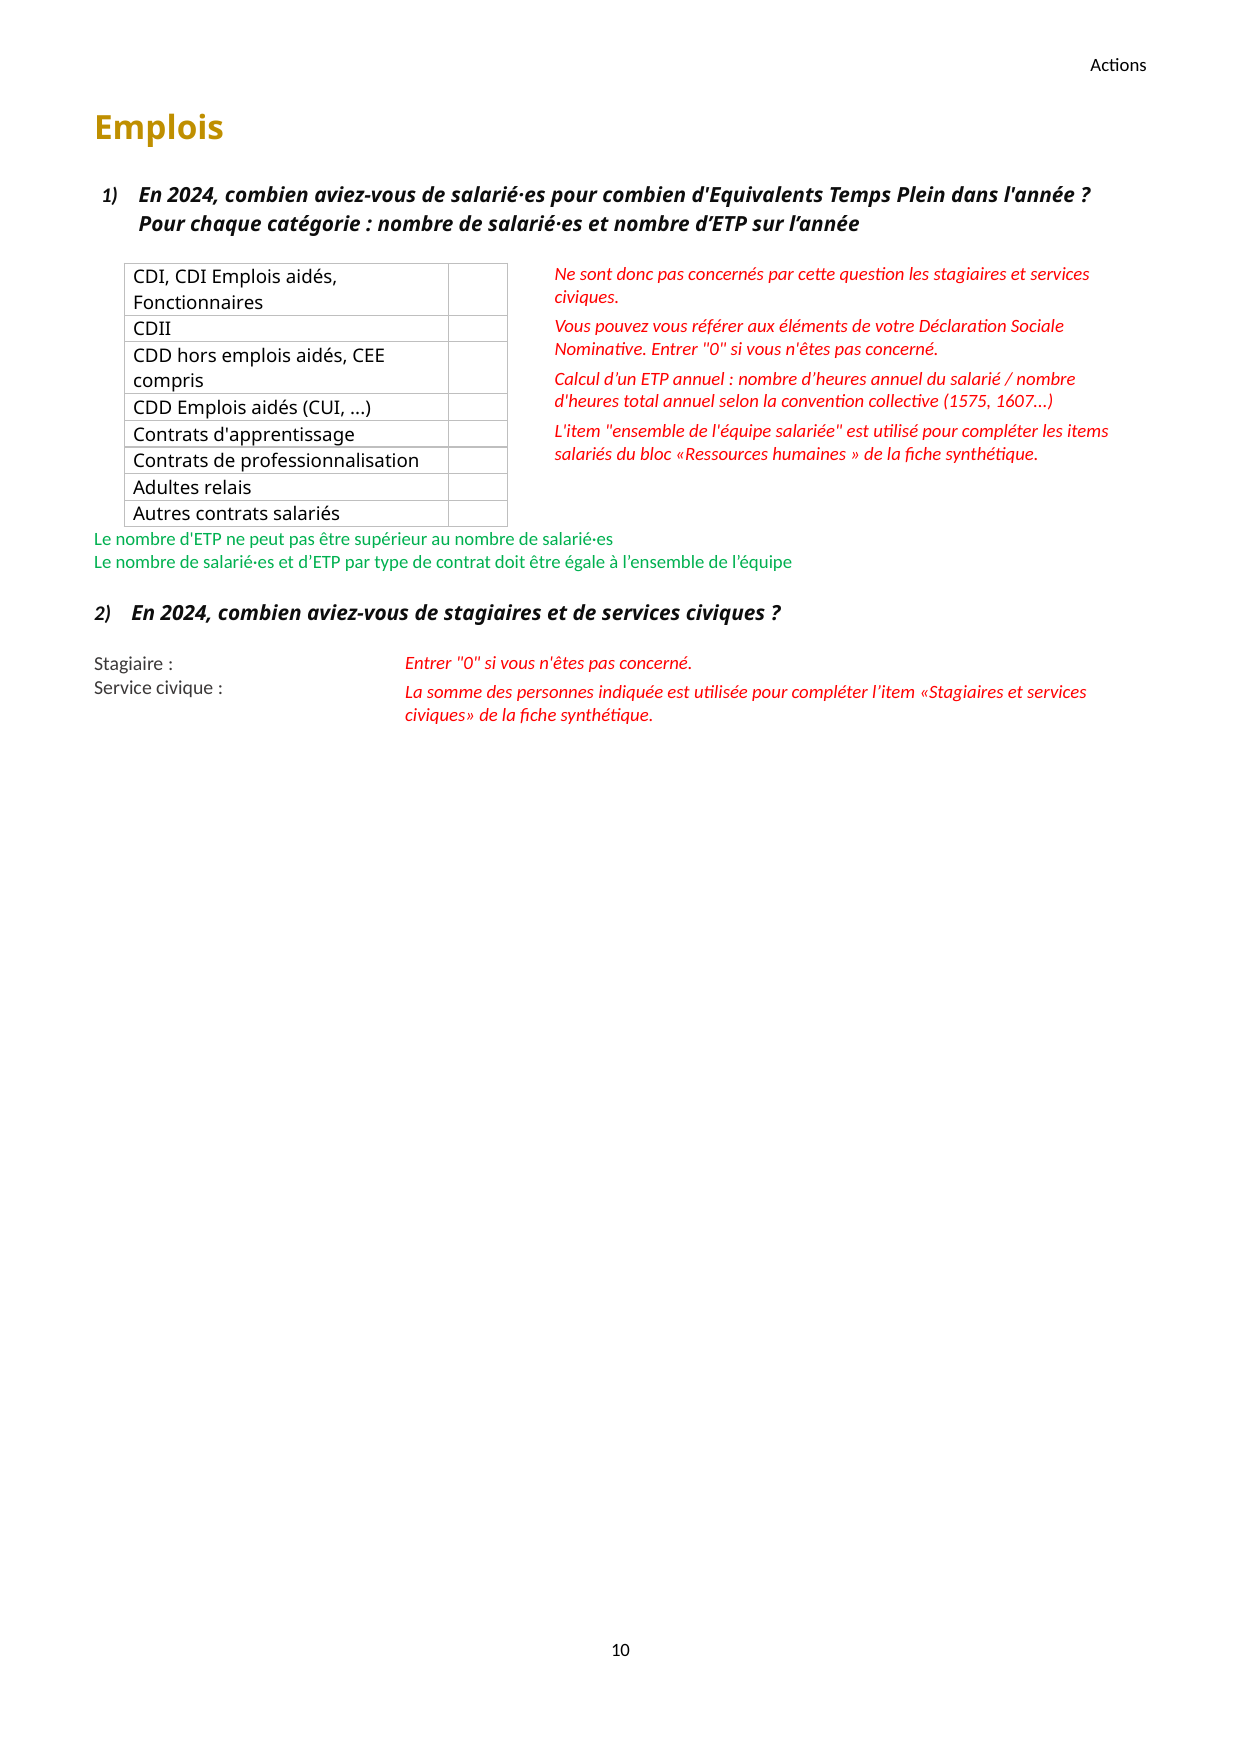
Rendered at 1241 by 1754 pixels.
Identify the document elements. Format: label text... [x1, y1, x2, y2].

table_cell [449, 501, 507, 526]
text Vous pouvez vous référer aux éléments de votre Déclaration Sociale Nominative. Entrer "0" si vous n'êtes pas concerné. [554, 314, 1146, 360]
text Le nombre d'ETP ne peut pas être supérieur au nombre de salarié·es [94, 527, 1146, 550]
text Emplois [94, 103, 583, 149]
text L'item "ensemble de l'équipe salariée" est utilisé pour compléter les items salariés du bloc «Ressources humaines » de la fiche synthétique. [554, 419, 1146, 464]
table_cell Contrats d'apprentissage [125, 421, 448, 446]
table_cell [449, 394, 507, 420]
table_cell [449, 421, 507, 446]
text Calcul d’un ETP annuel : nombre d’heures annuel du salarié / nombre d'heures total annuel selon la convention collective (1575, 1607...) [554, 367, 1146, 412]
table_cell CDD Emplois aidés (CUI, ...) [125, 394, 448, 420]
table_cell [449, 448, 507, 473]
text La somme des personnes indiquée est utilisée pour compléter l’item «Stagiaires et services civiques» de la fiche synthétique. [405, 681, 1146, 726]
text Stagiaire : [94, 651, 330, 676]
table_cell CDD hors emplois aidés, CEE compris [125, 342, 448, 393]
list En 2024, combien aviez-vous de salarié·es pour combien d'Equivalents Temps Plein dans l'année ? Pour chaque catégorie : nombre de salarié·es et nombre d’ETP sur l’année [101, 181, 1146, 237]
table_header [449, 264, 507, 314]
text En 2024, combien aviez-vous de stagiaires et de services civiques ? [94, 598, 1146, 626]
table_cell Adultes relais [125, 474, 448, 499]
table_cell Autres contrats salariés [125, 501, 448, 526]
table_header CDI, CDI Emplois aidés, Fonctionnaires [125, 264, 448, 314]
text Le nombre de salarié·es et d’ETP par type de contrat doit être égale à l’ensemble de l’équipe [94, 550, 1146, 573]
text Service civique : [94, 676, 330, 700]
table_cell [449, 474, 507, 499]
table_cell CDII [125, 316, 448, 341]
text Entrer "0" si vous n'êtes pas concerné. [405, 651, 1146, 674]
text Ne sont donc pas concernés par cette question les stagiaires et services civiques. [554, 262, 1146, 308]
table_cell [449, 316, 507, 341]
table_cell [449, 342, 507, 393]
table_cell Contrats de professionnalisation [125, 448, 448, 473]
